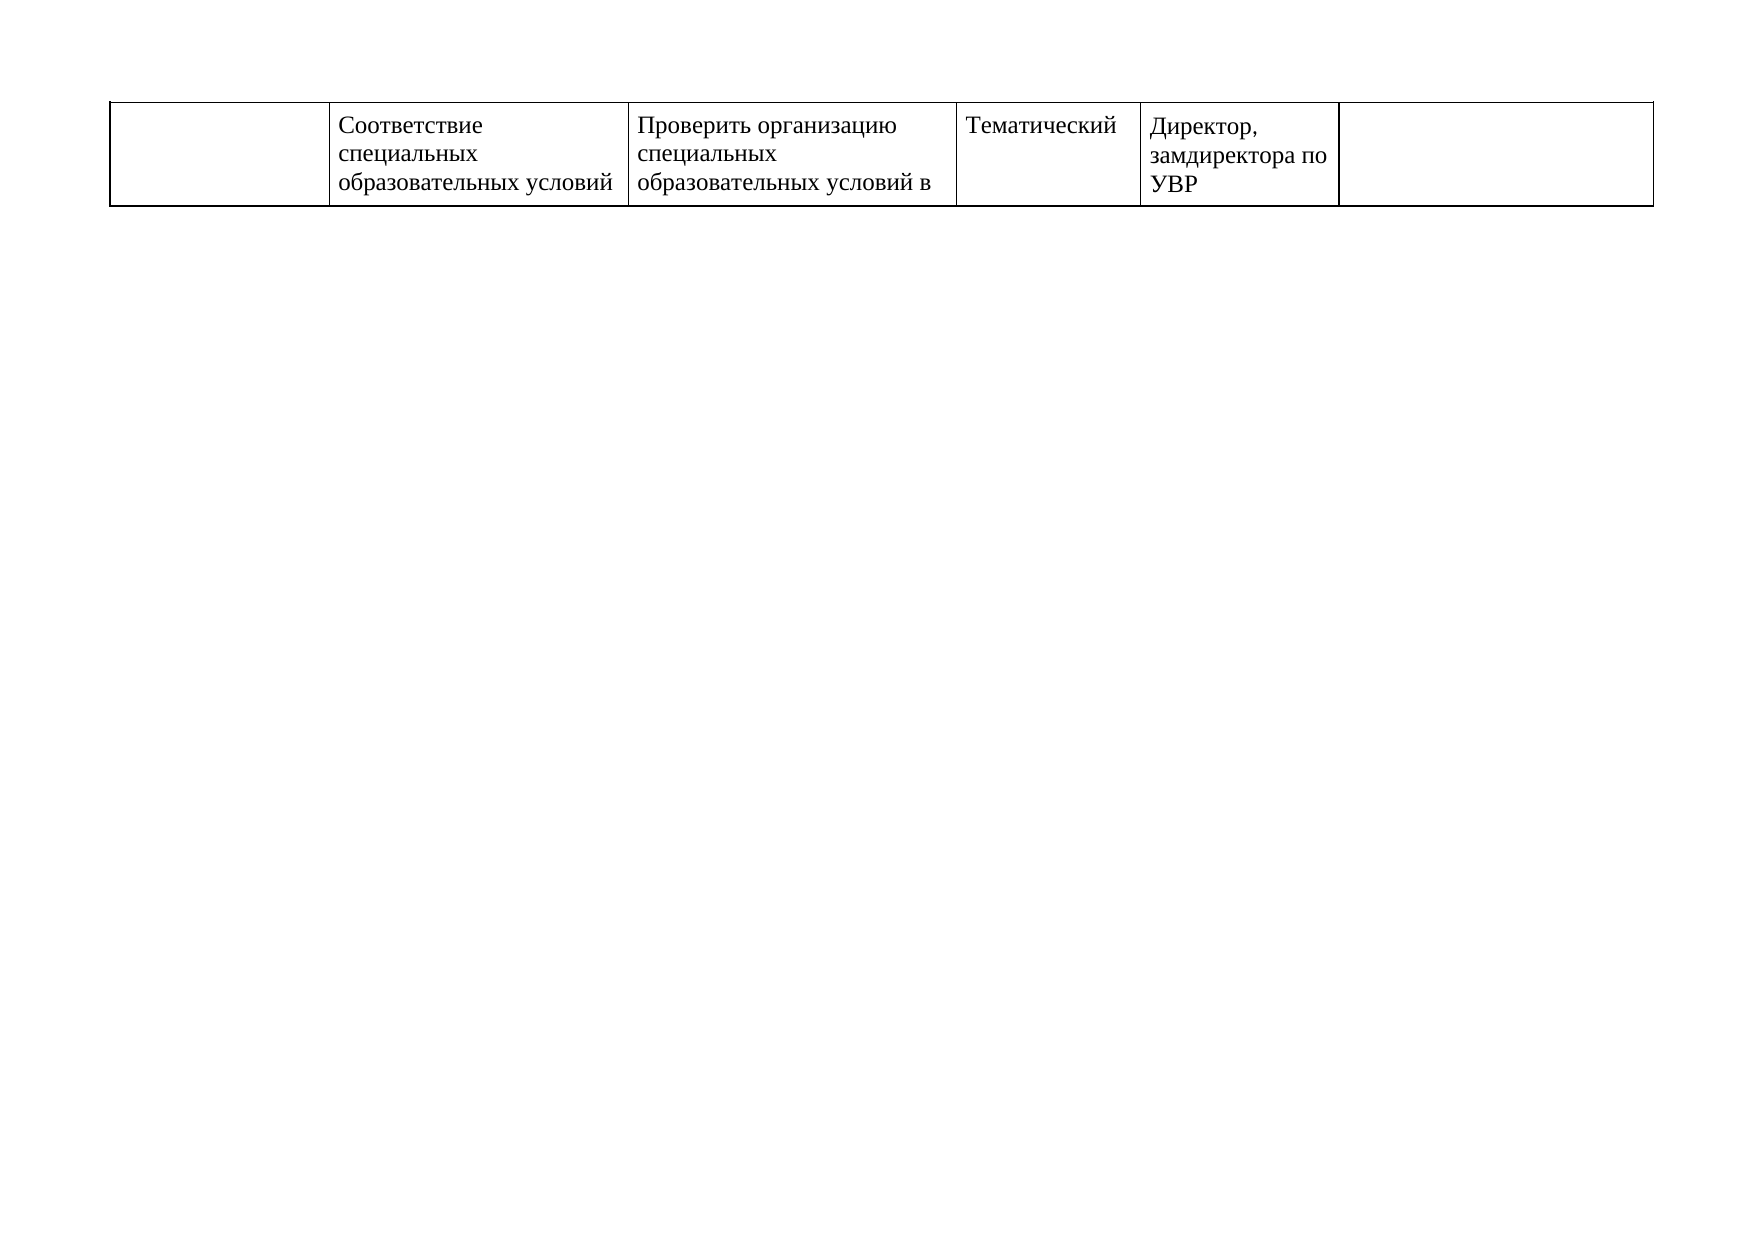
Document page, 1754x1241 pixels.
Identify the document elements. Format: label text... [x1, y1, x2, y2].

table_cell Директор, замдиректора по УВР [1141, 103, 1338, 205]
table_cell Соответствие специальных образовательных условий [330, 103, 628, 205]
table_cell Проверить организацию специальных образовательных условий в [629, 103, 956, 205]
table_cell Тематический [957, 103, 1140, 205]
table_cell [1340, 103, 1653, 205]
